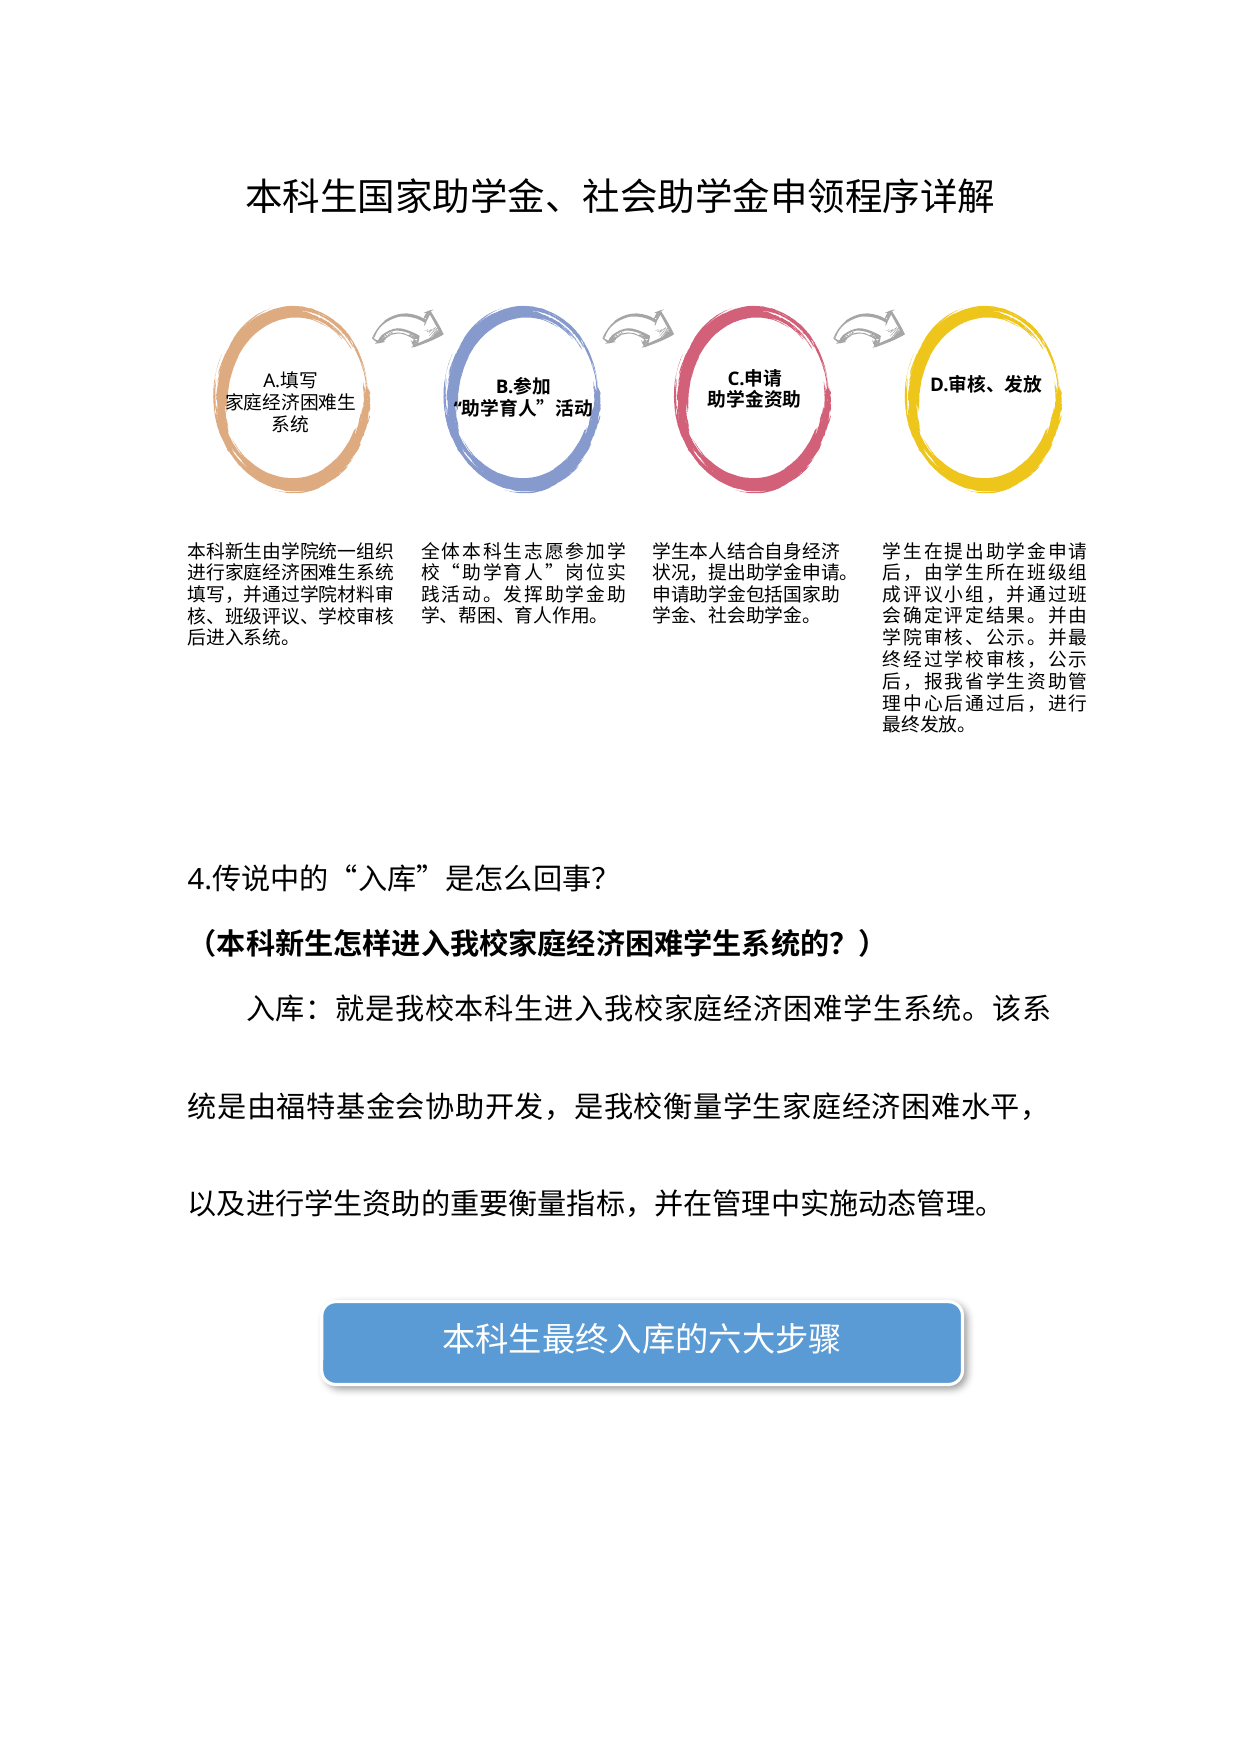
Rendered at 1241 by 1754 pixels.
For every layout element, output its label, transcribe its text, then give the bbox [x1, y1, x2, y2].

list 4.传说中的“入库”是怎么回事？ [187, 844, 1053, 909]
list （本科新生怎样进入我校家庭经济困难学生系统的？） [187, 909, 1053, 974]
list 本科生国家助学金、社会助学金申领程序详解 [187, 162, 1053, 227]
list 入库：就是我校本科生进入我校家庭经济困难学生系统。该系统是由福特基金会协助开发，是我校衡量学生家庭经济困难水平，以及进行学生资助的重要衡量指标，并在管理中实施动态管理。 [187, 974, 1053, 1234]
